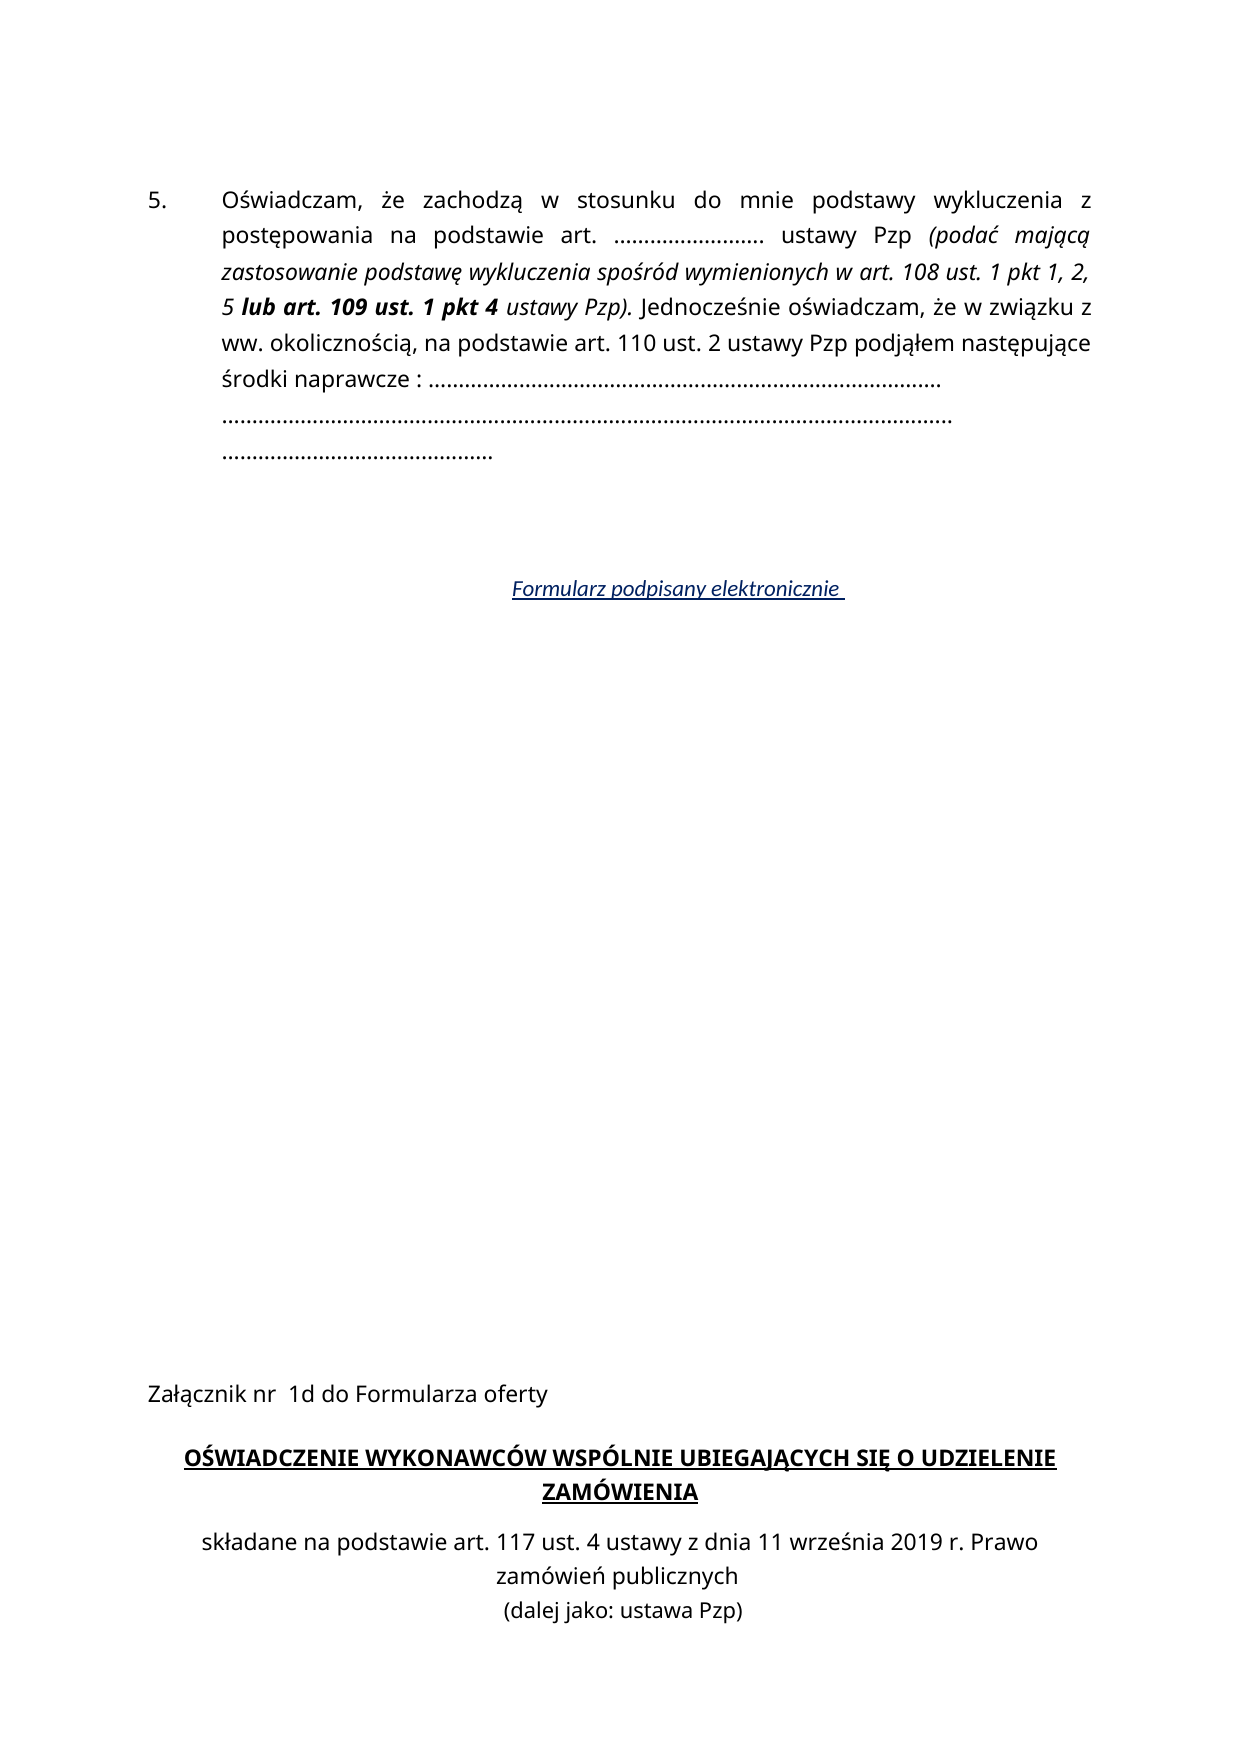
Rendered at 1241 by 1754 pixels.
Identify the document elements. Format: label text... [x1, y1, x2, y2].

list …….…………………………………………………………………………………………………...……………………………………… [221, 399, 1093, 466]
list Oświadczam, że zachodzą w stosunku do mnie podstawy wykluczenia z postępowania na podstawie art. ……………………. ustawy Pzp (podać mającą zastosowanie podstawę wykluczenia spośród wymienionych w art. 108 ust. 1 pkt 1, 2, 5 lub art. 109 ust. 1 pkt 4 ustawy Pzp). Jednocześnie oświadczam, że w związku z ww. okolicznością, na podstawie art. 110 ust. 2 ustawy Pzp podjąłem następujące środki naprawcze : …………………………………………………………………………. [148, 183, 1093, 394]
text Załącznik nr 1d do Formularza oferty [148, 1378, 1093, 1410]
text składane na podstawie art. 117 ust. 4 ustawy z dnia 11 września 2019 r. Prawo zamówień publicznych (dalej jako: ustawa Pzp) [148, 1526, 1093, 1625]
text Formularz podpisany elektronicznie [258, 574, 1093, 602]
text OŚWIADCZENIE wykonawców wspólnie ubiegających się o udzielenie zamówienia [148, 1442, 1093, 1507]
